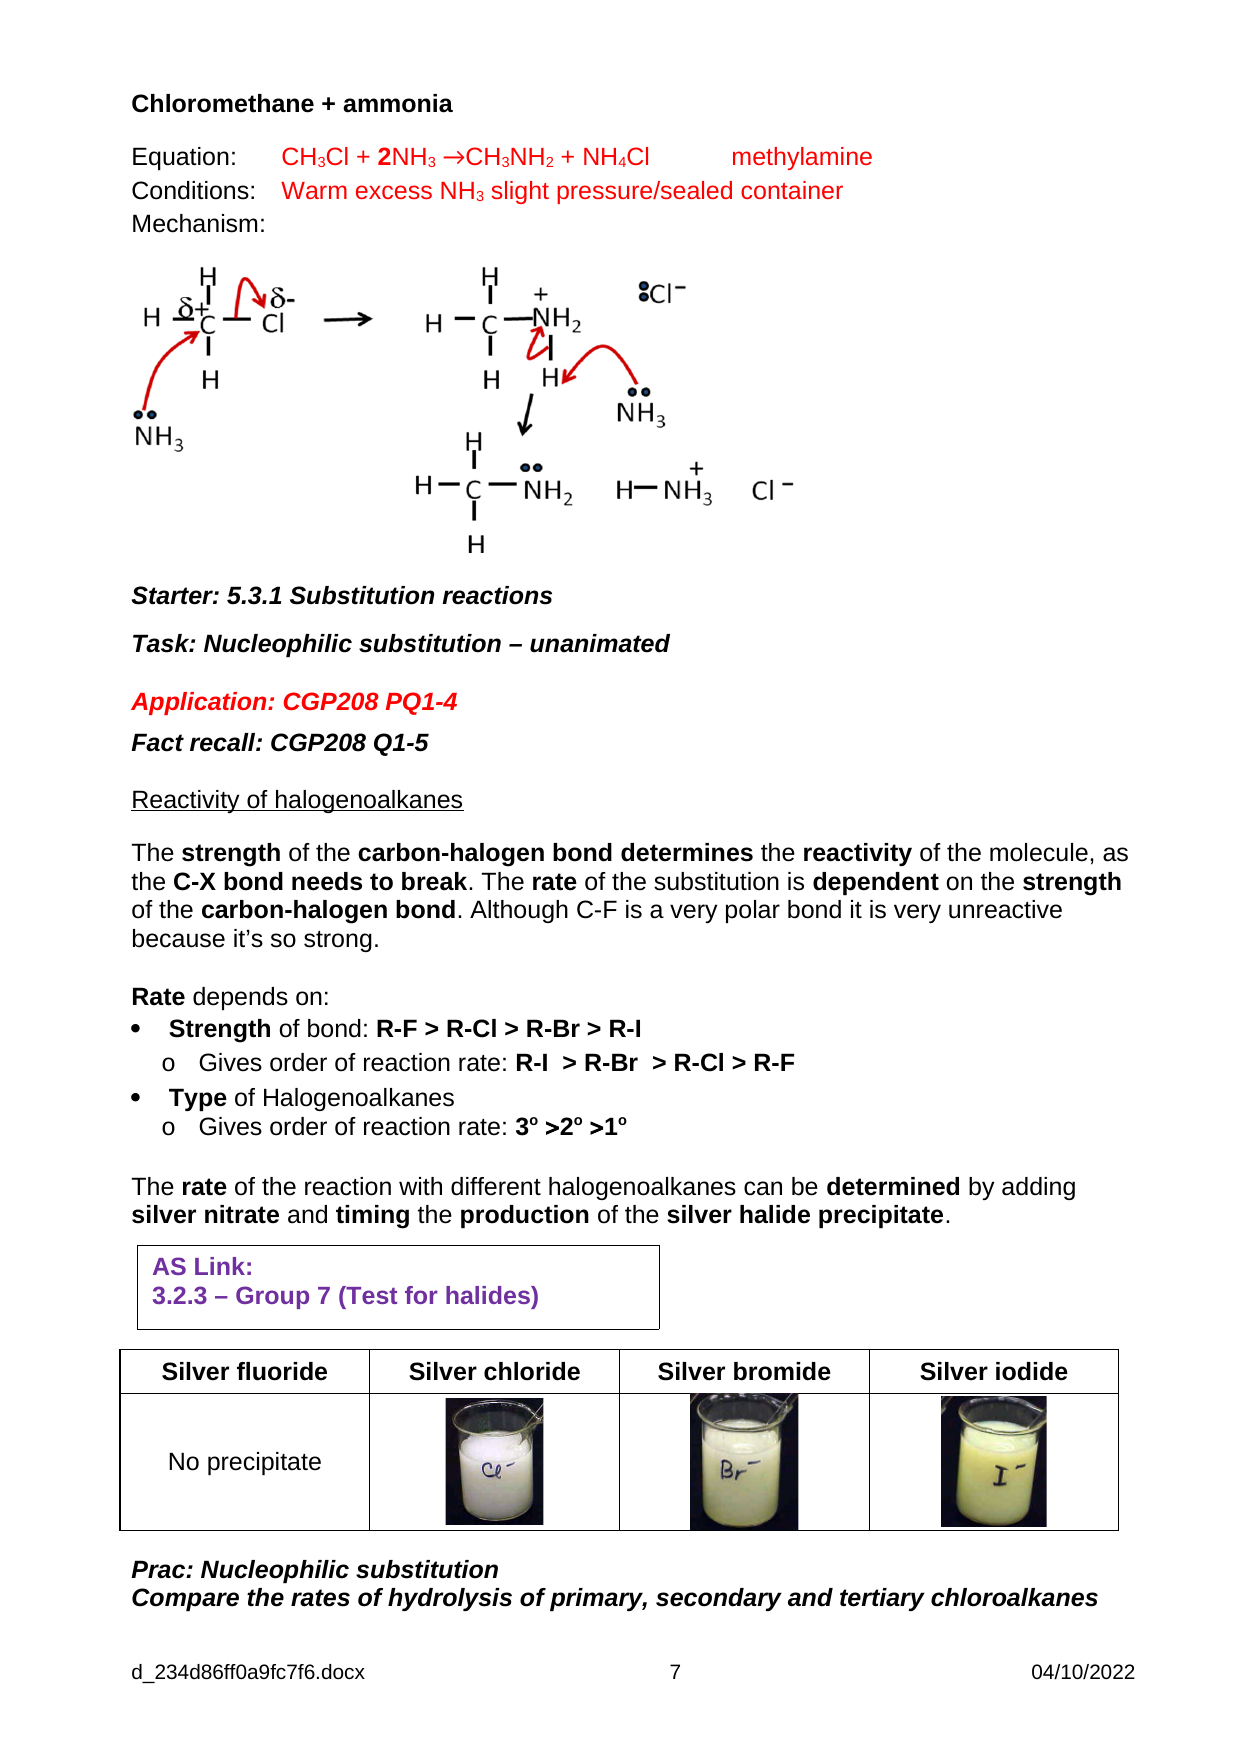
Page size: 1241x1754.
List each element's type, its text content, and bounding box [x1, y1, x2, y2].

table_cell [370, 1394, 619, 1529]
text Starter: 5.3.1 Substitution reactions [131, 581, 1137, 610]
picture [445, 1398, 544, 1525]
table_header Silver bromide [620, 1350, 869, 1393]
picture [941, 1396, 1047, 1527]
text Reactivity of halogenoalkanes [131, 785, 1137, 814]
table_header Silver chloride [370, 1350, 619, 1393]
text Fact recall: CGP208 Q1-5 [131, 727, 1137, 756]
table_cell [870, 1394, 1118, 1529]
text Equation: CH3Cl + 2NH3 →CH3NH2 + NH4Cl methylamine [131, 141, 1137, 172]
subtitle Strength of bond: R-F > R-Cl > R-Br > R-I [131, 1014, 1137, 1043]
subtitle Compare the rates of hydrolysis of primary, secondary and tertiary chloroalkanes [131, 1583, 1137, 1612]
subtitle Gives order of reaction rate: 3o 2o 1o [161, 1112, 1137, 1143]
subtitle Rate depends on: [131, 981, 1137, 1010]
subtitle Type of Halogenoalkanes [131, 1083, 1137, 1112]
table_header Silver fluoride [121, 1350, 369, 1393]
table_cell No precipitate [121, 1394, 369, 1529]
text Conditions: Warm excess NH3 slight pressure/sealed container [131, 176, 1137, 205]
text Application: CGP208 PQ1-4 [131, 687, 1137, 716]
table_cell [799, 1394, 869, 1529]
subtitle Mechanism: [131, 209, 1137, 238]
subtitle Prac: Nucleophilic substitution [131, 1555, 1137, 1583]
table_header Silver iodide [870, 1350, 1118, 1393]
text Task: Nucleophilic substitution – unanimated [131, 629, 1137, 658]
table_cell [620, 1394, 690, 1529]
picture [690, 1393, 799, 1530]
text The rate of the reaction with different halogenoalkanes can be determined by adding silver nitrate and timing the production of the silver halide precipitate. [131, 1172, 1137, 1229]
subtitle Chloromethane + ammonia [131, 89, 1137, 117]
text The strength of the carbon-halogen bond determines the reactivity of the molecule, as the C-X bond needs to break. The rate of the substitution is dependent on the strength of the carbon-halogen bond. Although C-F is a very polar bond it is very unreactive because it’s so strong. [131, 838, 1137, 953]
picture [131, 266, 796, 553]
subtitle Gives order of reaction rate: R-I > R-Br > R-Cl > R-F [161, 1048, 1137, 1078]
